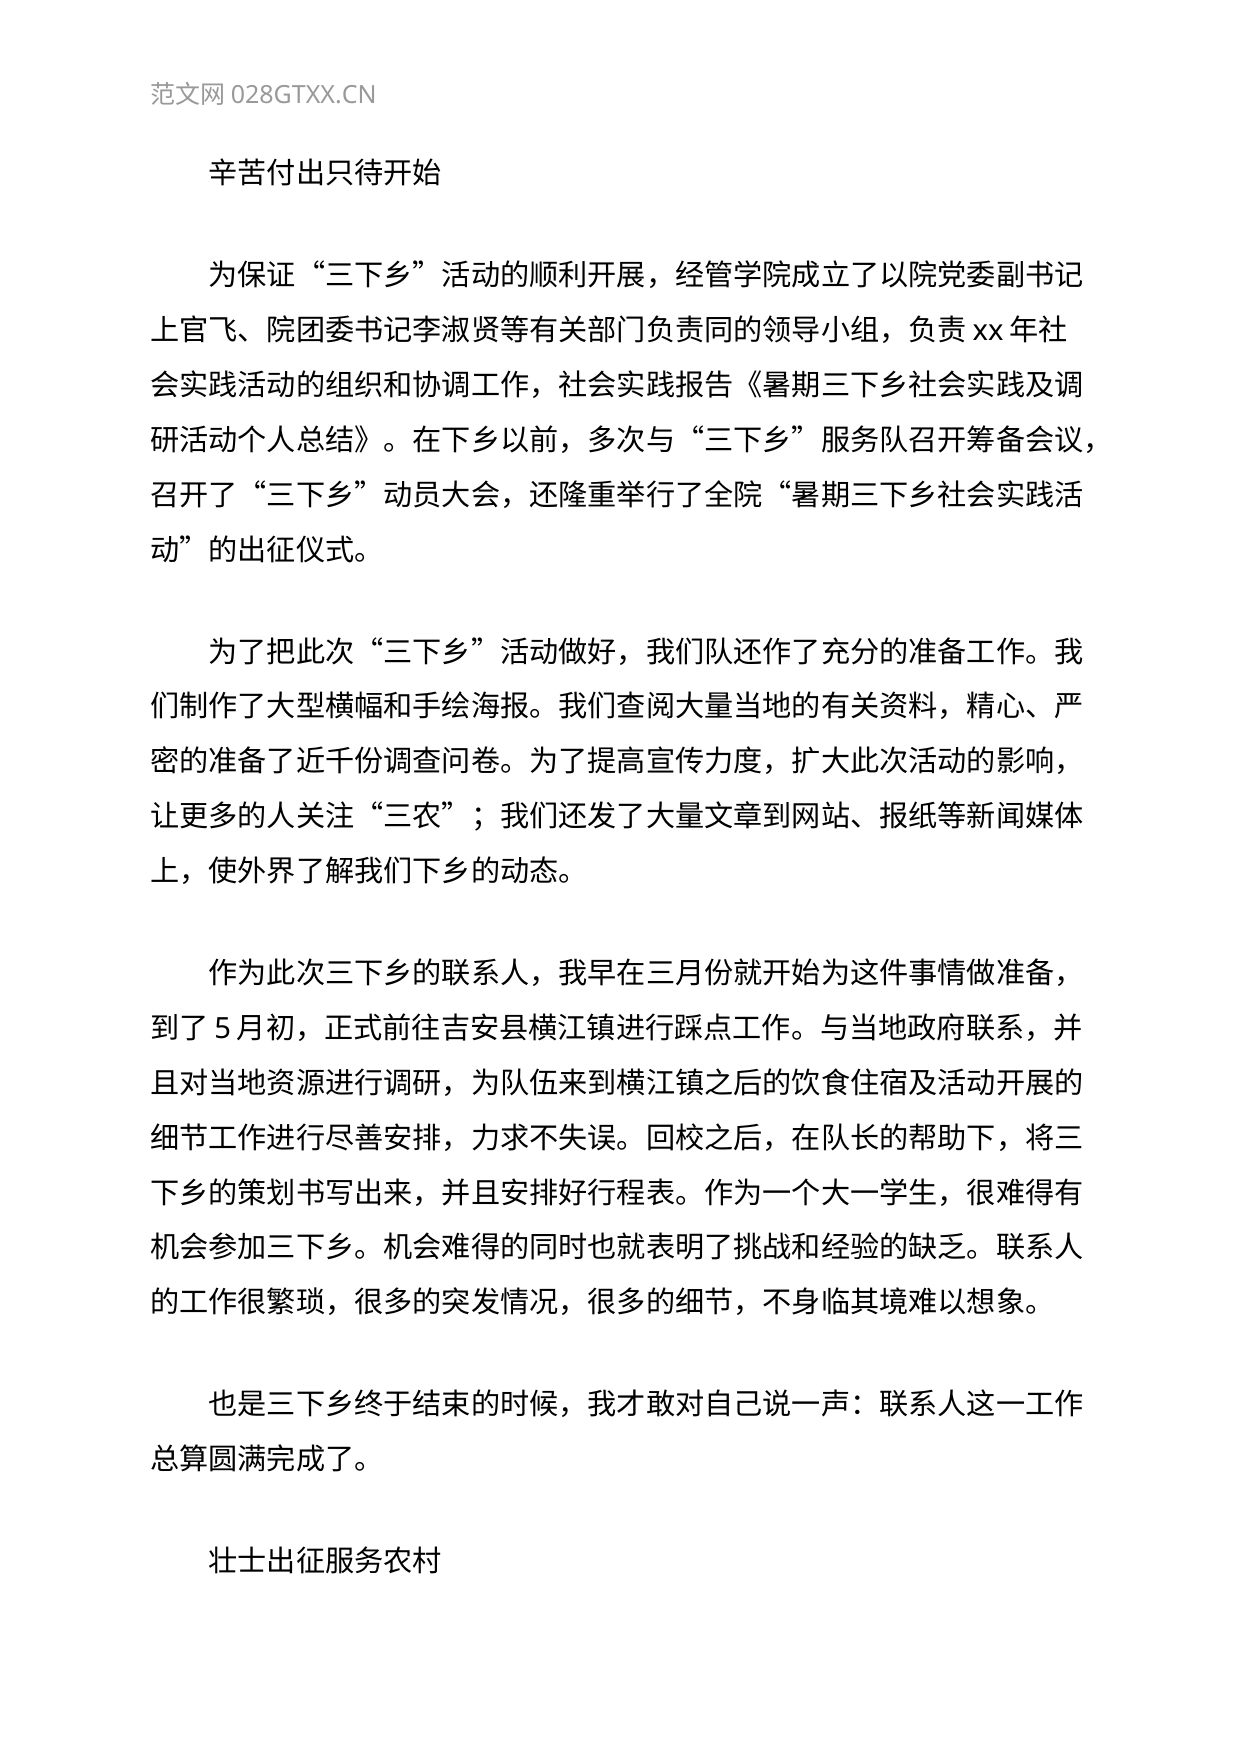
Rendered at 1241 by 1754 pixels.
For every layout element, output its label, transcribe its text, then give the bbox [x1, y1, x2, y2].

text 为了把此次“三下乡”活动做好，我们队还作了充分的准备工作。我们制作了大型横幅和手绘海报。我们查阅大量当地的有关资料，精心、严密的准备了近千份调查问卷。为了提高宣传力度，扩大此次活动的影响，让更多的人关注“三农”；我们还发了大量文章到网站、报纸等新闻媒体上，使外界了解我们下乡的动态。 [150, 628, 1090, 890]
text 为保证“三下乡”活动的顺利开展，经管学院成立了以院党委副书记上官飞、院团委书记李淑贤等有关部门负责同的领导小组，负责xx年社会实践活动的组织和协调工作，社会实践报告《暑期三下乡社会实践及调研活动个人总结》。在下乡以前，多次与“三下乡”服务队召开筹备会议，召开了“三下乡”动员大会，还隆重举行了全院“暑期三下乡社会实践活动”的出征仪式。 [150, 252, 1090, 569]
text 作为此次三下乡的联系人，我早在三月份就开始为这件事情做准备，到了5月初，正式前往吉安县横江镇进行踩点工作。与当地政府联系，并且对当地资源进行调研，为队伍来到横江镇之后的饮食住宿及活动开展的细节工作进行尽善安排，力求不失误。回校之后，在队长的帮助下，将三下乡的策划书写出来，并且安排好行程表。作为一个大一学生，很难得有机会参加三下乡。机会难得的同时也就表明了挑战和经验的缺乏。联系人的工作很繁琐，很多的突发情况，很多的细节，不身临其境难以想象。 [150, 949, 1090, 1321]
text 也是三下乡终于结束的时候，我才敢对自己说一声：联系人这一工作总算圆满完成了。 [150, 1381, 1090, 1478]
text 辛苦付出只待开始 [150, 150, 1090, 192]
text 壮士出征服务农村 [150, 1537, 1090, 1580]
